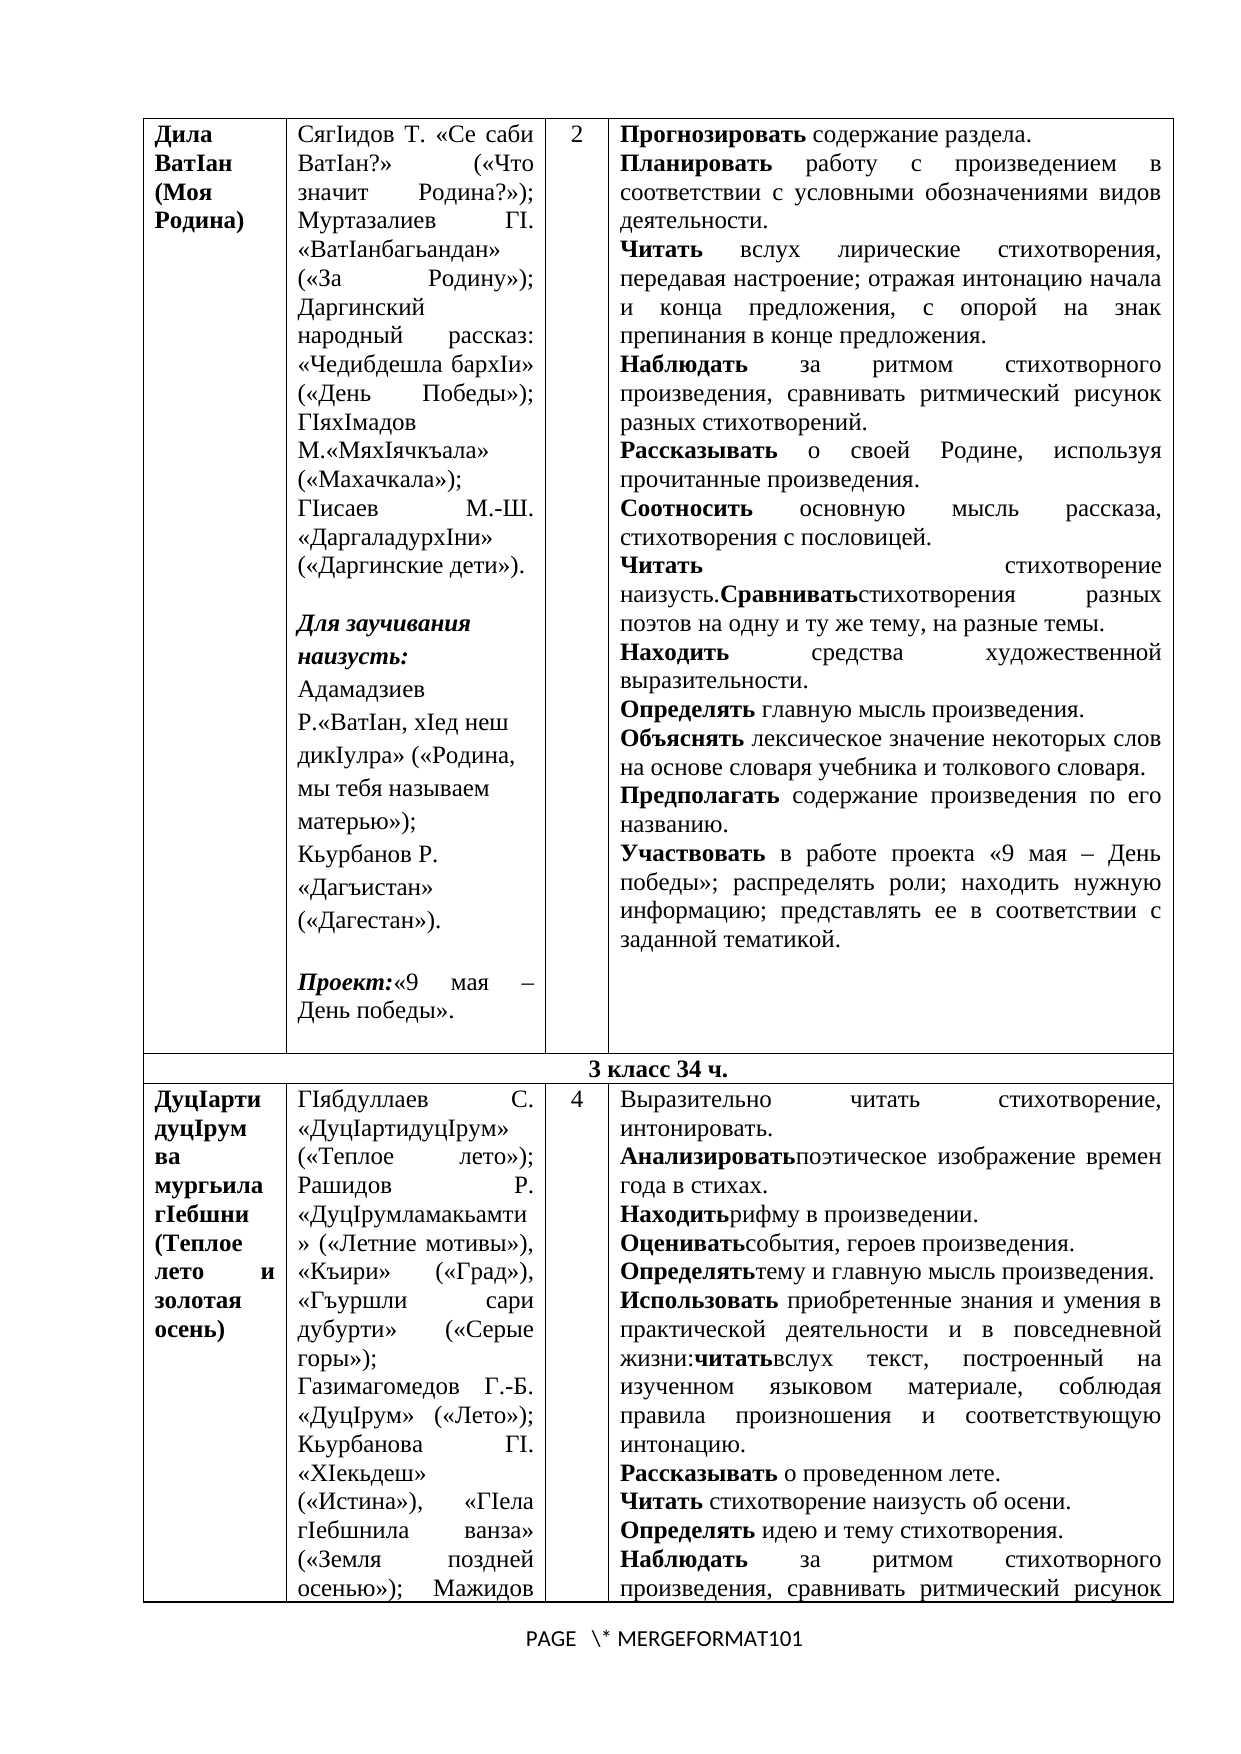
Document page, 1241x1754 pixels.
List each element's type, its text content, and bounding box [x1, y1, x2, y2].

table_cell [144, 1084, 286, 1601]
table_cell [609, 1084, 1173, 1601]
table_cell Прогнозировать содержание раздела. Планировать работу с произведением в соответствии с условными обозначениями видов деятельности. Читать вслух лирические стихотворения, передавая настроение; отражая интонацию начала и конца предложения, с опорой на знак препинания в конце предложения. Наблюдать за ритмом стихотворного произведения, сравнивать ритмический рисунок разных стихотворений. Рассказывать о своей Родине, используя прочитанные произведения. Соотносить основную мысль рассказа, стихотворения с пословицей. Читать стихотворение наизусть.Сравниватьстихотворения разных поэтов на одну и ту же тему, на разные темы. Находить средства художественной выразительности. Определять главную мысль произведения. Объяснять лексическое значение некоторых слов на основе словаря учебника и толкового словаря. Предполагать содержание произведения по его названию. Участвовать в работе проекта «9 мая – День победы»; распределять роли; находить нужную информацию; представлять ее в соответствии с заданной тематикой. [609, 119, 1173, 1053]
table_cell СягIидов Т. «Се саби ВатIан?» («Что значит Родина?»); Муртазалиев ГI. «ВатIанбагьандан» («За Родину»); Даргинский народный рассказ: «Чедибдешла бархIи» («День Победы»); ГIяхIмадов М.«МяхIячкъала» («Махачкала»); ГIисаев М.-Ш. «ДаргаладурхIни» («Даргинские дети»). Для заучивания наизусть: Адамадзиев Р.«ВатIан, хIед неш дикIулра» («Родина, мы тебя называем матерью»); Кьурбанов Р. «Дагъистан» («Дагестан»). Проект:«9 мая – День победы». [287, 119, 545, 1053]
table_cell 2 [546, 119, 608, 1053]
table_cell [287, 1084, 545, 1601]
table_cell 4 [546, 1084, 608, 1601]
table_cell Дила ВатIан (Моя Родина) [144, 119, 286, 1053]
table_cell 3 класс 34 ч. [144, 1054, 1173, 1083]
